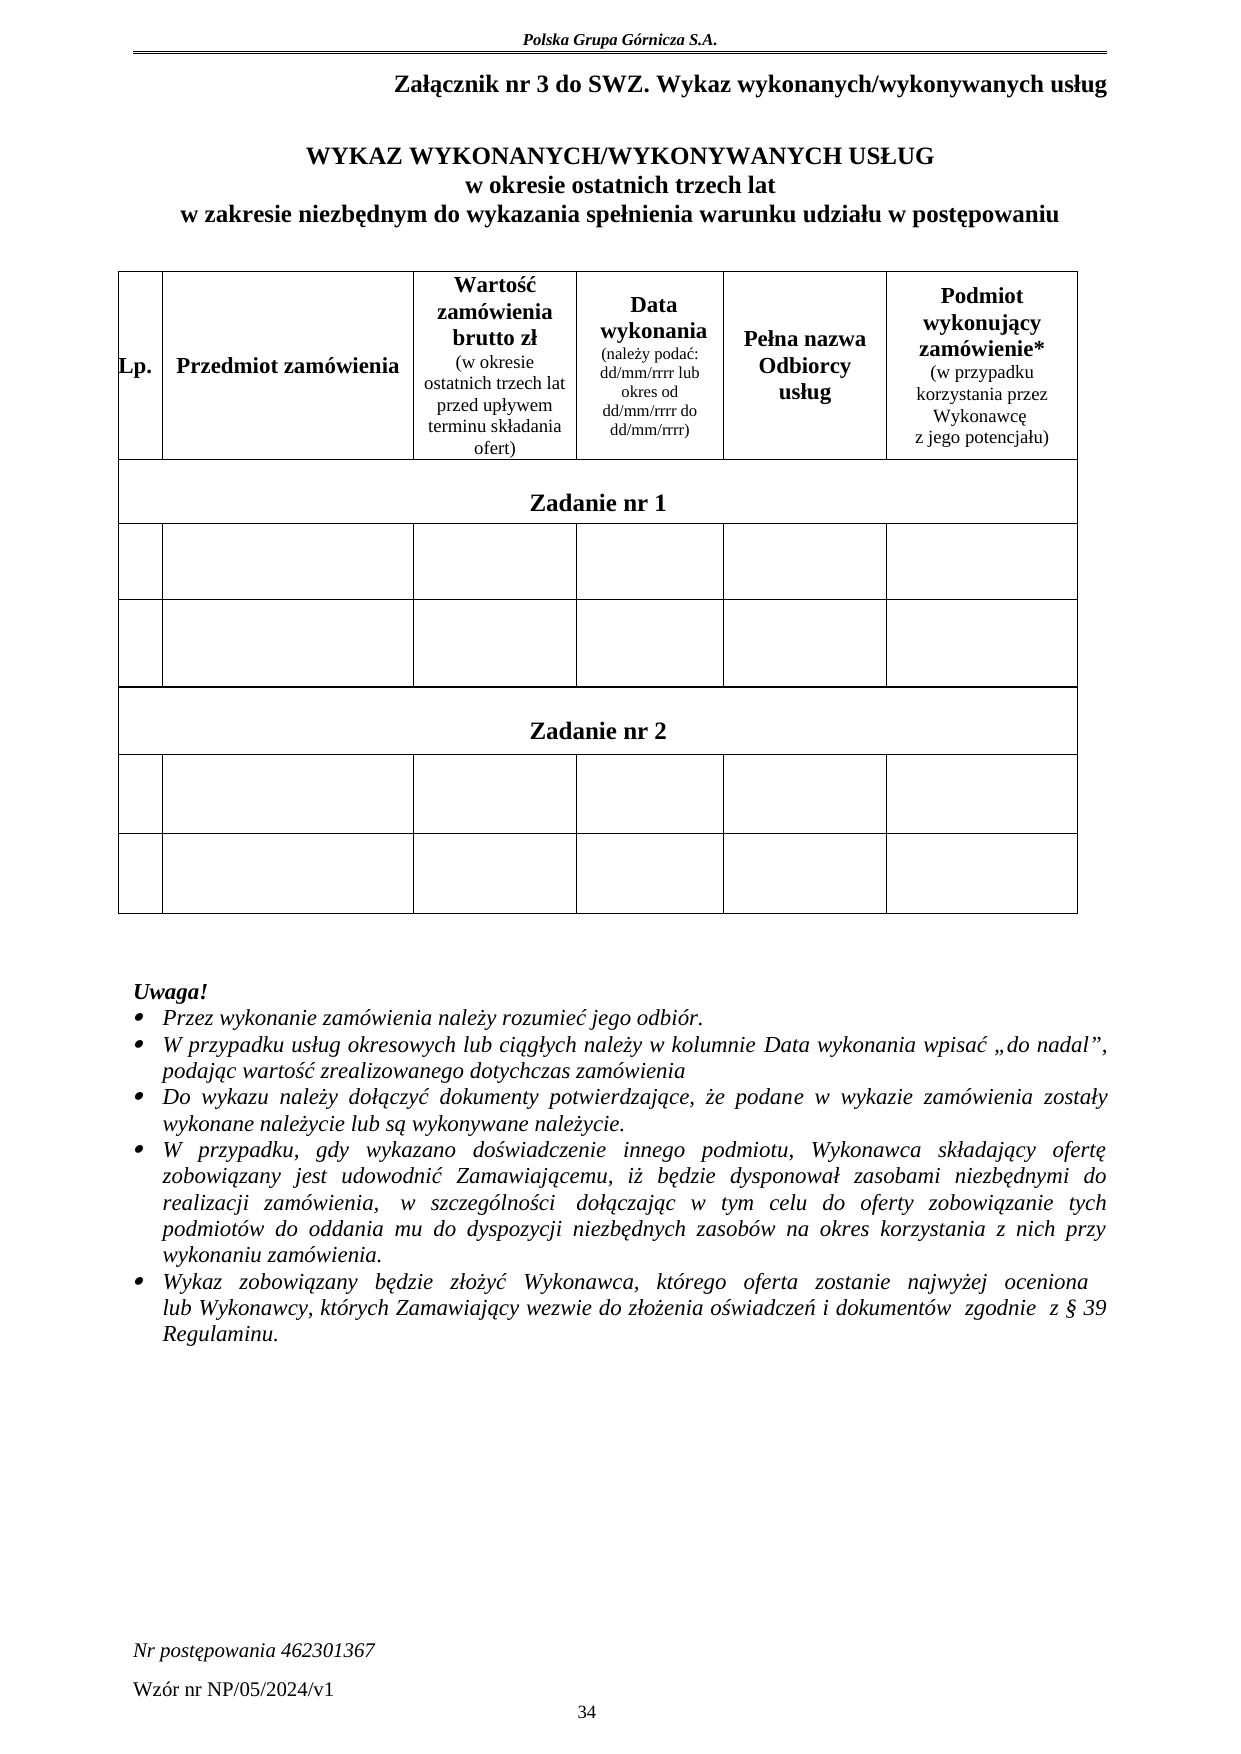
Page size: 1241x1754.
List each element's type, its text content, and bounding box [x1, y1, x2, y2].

table_cell [163, 600, 413, 686]
table_cell [119, 524, 162, 599]
table_cell [414, 834, 576, 913]
table_header Podmiot wykonujący zamówienie* (w przypadku korzystania przez Wykonawcę z jego potencjału) [887, 272, 1077, 458]
table_cell [163, 834, 413, 913]
table_header Wartość zamówienia brutto zł (w okresie ostatnich trzech lat przed upływem terminu składania ofert) [414, 272, 576, 458]
list W przypadku, gdy wykazano doświadczenie innego podmiotu, Wykonawca składający ofertę zobowiązany jest udowodnić Zamawiającemu, iż będzie dysponował zasobami niezbędnymi do realizacji zamówienia, w szczególności dołączając w tym celu do oferty zobowiązanie tych podmiotów do oddania mu do dyspozycji niezbędnych zasobów na okres korzystania z nich przy wykonaniu zamówienia. [133, 1136, 1107, 1268]
table_cell [577, 834, 723, 913]
table_cell [119, 600, 162, 686]
table_cell [887, 834, 1077, 913]
table_cell [414, 600, 576, 686]
list Przez wykonanie zamówienia należy rozumieć jego odbiór. [133, 1004, 1107, 1031]
list Wykaz zobowiązany będzie złożyć Wykonawca, którego oferta zostanie najwyżej oceniona lub Wykonawcy, których Zamawiający wezwie do złożenia oświadczeń i dokumentów zgodnie z § 39 Regulaminu. [133, 1268, 1107, 1347]
text w zakresie niezbędnym do wykazania spełnienia warunku udziału w postępowaniu [133, 199, 1107, 227]
table_cell [119, 755, 162, 833]
table_cell [577, 755, 723, 833]
table_cell [724, 600, 886, 686]
table_cell [724, 524, 886, 599]
table_cell [887, 524, 1077, 599]
table_cell [724, 755, 886, 833]
text Uwaga! [133, 978, 1107, 1004]
table_header Data wykonania (należy podać: dd/mm/rrrr lub okres od dd/mm/rrrr do dd/mm/rrrr) [577, 272, 723, 458]
table_header Pełna nazwa Odbiorcy usług [724, 272, 886, 458]
list W przypadku usług okresowych lub ciągłych należy w kolumnie Data wykonania wpisać „do nadal”, podając wartość zrealizowanego dotychczas zamówienia [133, 1031, 1107, 1083]
table_cell Zadanie nr 1 [119, 460, 1077, 522]
table_cell [887, 755, 1077, 833]
table_cell [163, 755, 413, 833]
table_cell Zadanie nr 2 [119, 688, 1077, 753]
table_cell [887, 600, 1077, 686]
table_cell [414, 524, 576, 599]
table_cell [577, 600, 723, 686]
text w okresie ostatnich trzech lat [133, 170, 1107, 199]
table_header Przedmiot zamówienia [163, 272, 413, 458]
table_header Lp. [119, 272, 162, 458]
table_cell [724, 834, 886, 913]
subtitle Załącznik nr 3 do SWZ. Wykaz wykonanych/wykonywanych usług [133, 69, 1107, 98]
table_cell [414, 755, 576, 833]
list Do wykazu należy dołączyć dokumenty potwierdzające, że podane w wykazie zamówienia zostały wykonane należycie lub są wykonywane należycie. [133, 1083, 1107, 1136]
table_cell [119, 834, 162, 913]
text WYKAZ WYKONANYCH/WYKONYWANYCH USŁUG [133, 141, 1107, 170]
table_cell [163, 524, 413, 599]
table_cell [577, 524, 723, 599]
